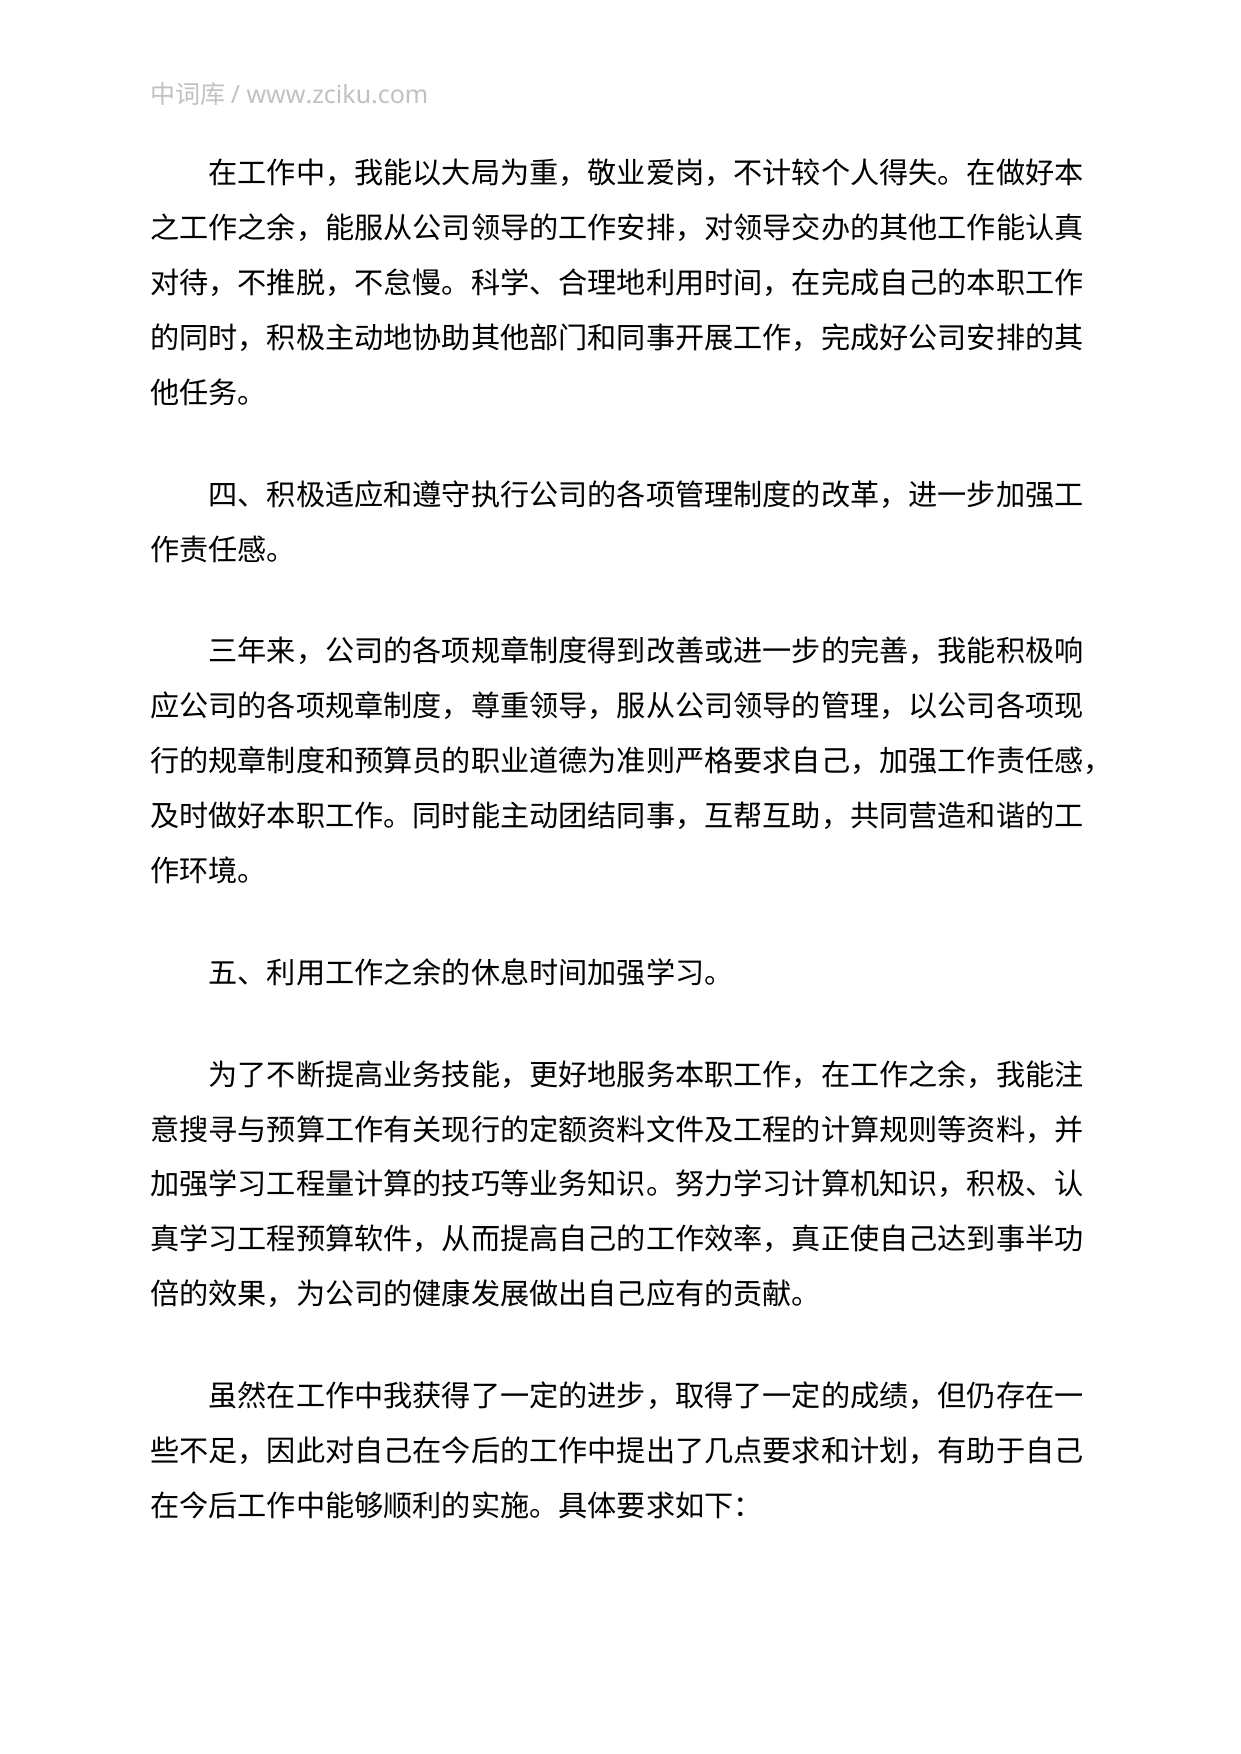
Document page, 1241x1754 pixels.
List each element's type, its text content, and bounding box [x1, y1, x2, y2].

text 为了不断提高业务技能，更好地服务本职工作，在工作之余，我能注意搜寻与预算工作有关现行的定额资料文件及工程的计算规则等资料，并加强学习工程量计算的技巧等业务知识。努力学习计算机知识，积极、认真学习工程预算软件，从而提高自己的工作效率，真正使自己达到事半功倍的效果，为公司的健康发展做出自己应有的贡献。 [150, 1051, 1090, 1313]
text 三年来，公司的各项规章制度得到改善或进一步的完善，我能积极响应公司的各项规章制度，尊重领导，服从公司领导的管理，以公司各项现行的规章制度和预算员的职业道德为准则严格要求自己，加强工作责任感，及时做好本职工作。同时能主动团结同事，互帮互助，共同营造和谐的工作环境。 [150, 628, 1090, 890]
text 虽然在工作中我获得了一定的进步，取得了一定的成绩，但仍存在一些不足，因此对自己在今后的工作中提出了几点要求和计划，有助于自己在今后工作中能够顺利的实施。具体要求如下： [150, 1372, 1090, 1524]
text 四、积极适应和遵守执行公司的各项管理制度的改革，进一步加强工作责任感。 [150, 471, 1090, 568]
text 五、利用工作之余的休息时间加强学习。 [150, 949, 1090, 992]
text 在工作中，我能以大局为重，敬业爱岗，不计较个人得失。在做好本之工作之余，能服从公司领导的工作安排，对领导交办的其他工作能认真对待，不推脱，不怠慢。科学、合理地利用时间，在完成自己的本职工作的同时，积极主动地协助其他部门和同事开展工作，完成好公司安排的其他任务。 [150, 150, 1090, 412]
